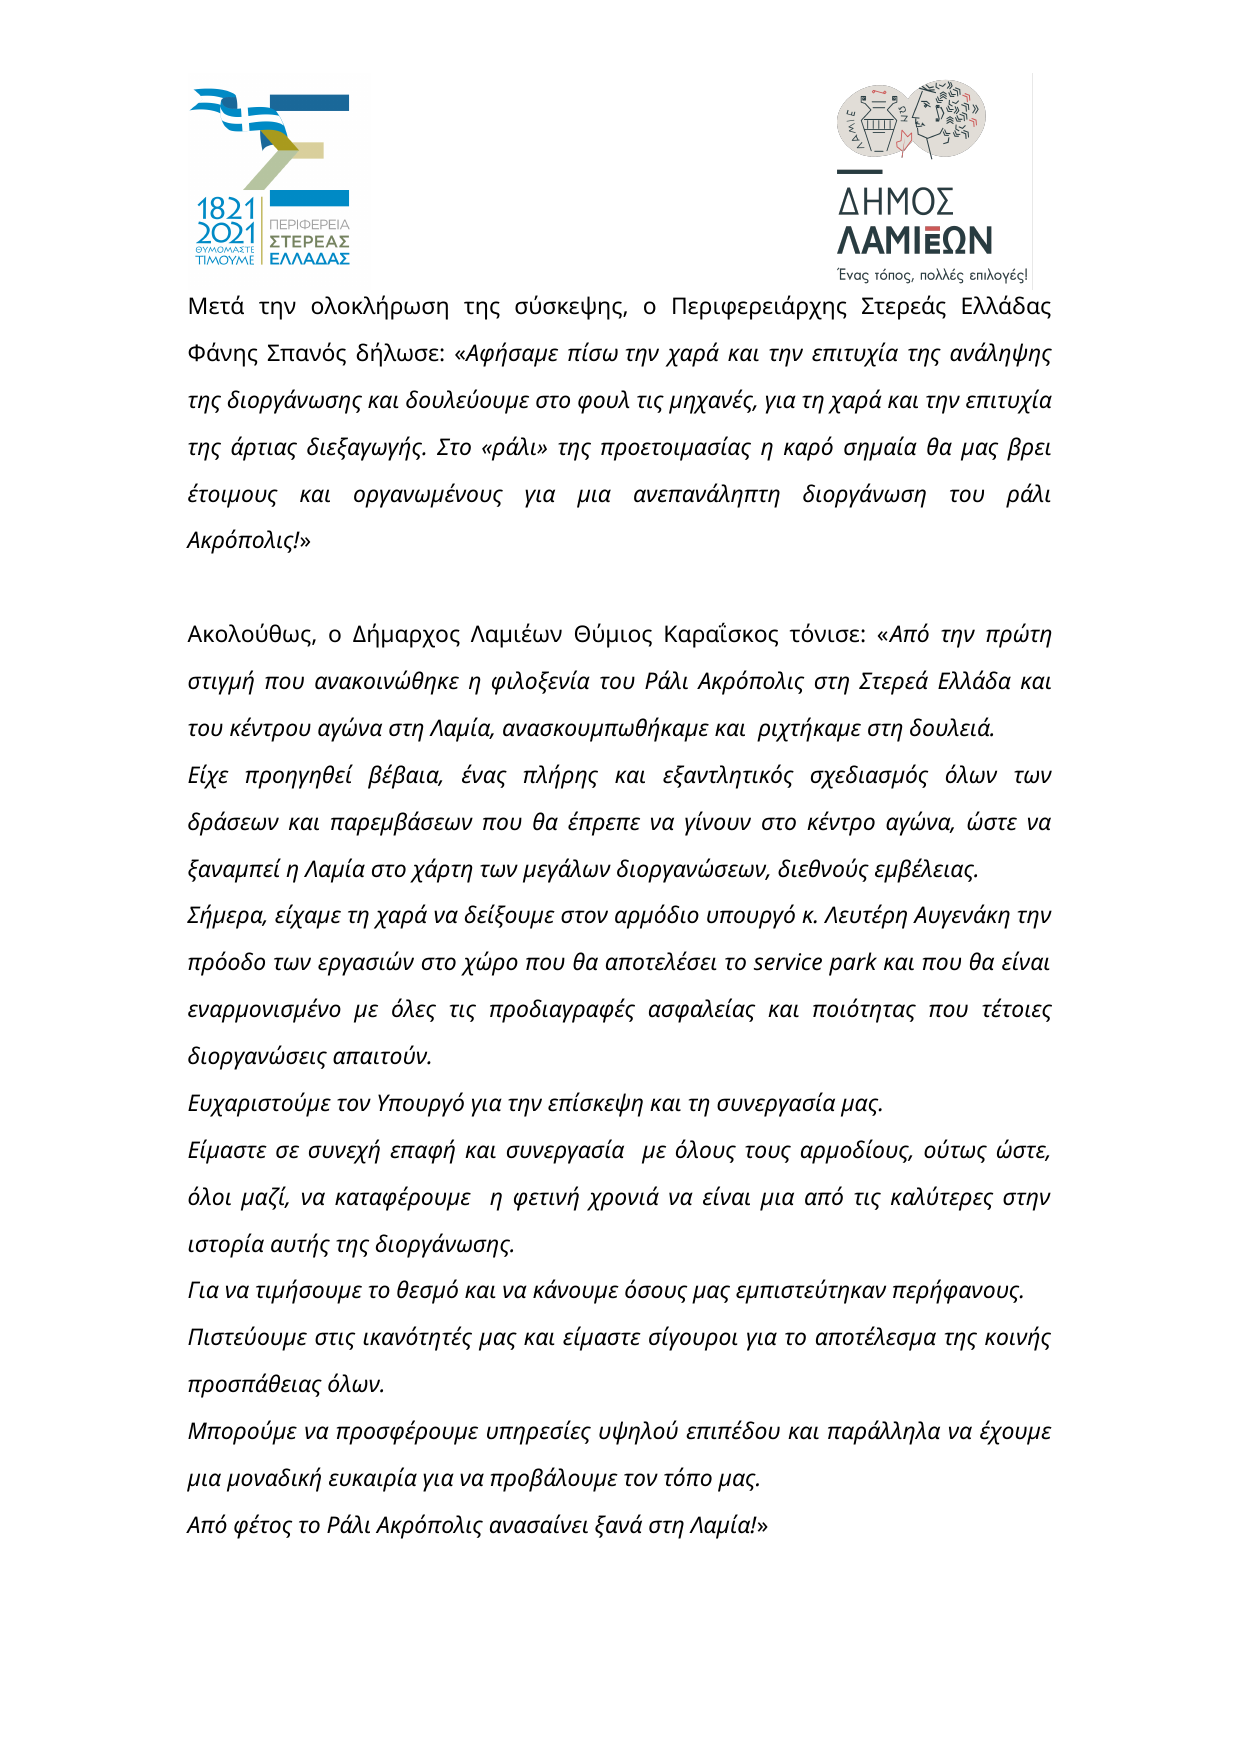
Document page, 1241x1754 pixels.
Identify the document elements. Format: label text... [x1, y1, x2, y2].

text Πιστεύουμε στις ικανότητές μας και είμαστε σίγουροι για το αποτέλεσμα της κοινής προσπάθειας όλων. [187, 1321, 1053, 1399]
text Ευχαριστούμε τον Υπουργό για την επίσκεψη και τη συνεργασία μας. [187, 1087, 1053, 1118]
text Μπορούμε να προσφέρουμε υπηρεσίες υψηλού επιπέδου και παράλληλα να έχουμε μια μοναδική ευκαιρία για να προβάλουμε τον τόπο μας. [187, 1415, 1053, 1493]
text Από φέτος το Ράλι Ακρόπολις ανασαίνει ξανά στη Λαμία!» [187, 1509, 1053, 1540]
text Για να τιμήσουμε το θεσμό και να κάνουμε όσους μας εμπιστεύτηκαν περήφανους. [187, 1274, 1053, 1306]
text Μετά την ολοκλήρωση της σύσκεψης, ο Περιφερειάρχης Στερεάς Ελλάδας Φάνης Σπανός δήλωσε: «Αφήσαμε πίσω την χαρά και την επιτυχία της ανάληψης της διοργάνωσης και δουλεύουμε στο φουλ τις μηχανές, για τη χαρά και την επιτυχία της άρτιας διεξαγωγής. Στο «ράλι» της προετοιμασίας η καρό σημαία θα μας βρει έτοιμους και οργανωμένους για μια ανεπανάληπτη διοργάνωση του ράλι Ακρόπολις!» [187, 290, 1053, 556]
text Ακολούθως, ο Δήμαρχος Λαμιέων Θύμιος Καραΐσκος τόνισε: «Από την πρώτη στιγμή που ανακοινώθηκε η φιλοξενία του Ράλι Ακρόπολις στη Στερεά Ελλάδα και του κέντρου αγώνα στη Λαμία, ανασκουμπωθήκαμε και ριχτήκαμε στη δουλειά. [187, 618, 1053, 743]
picture [831, 73, 1033, 290]
text Σήμερα, είχαμε τη χαρά να δείξουμε στον αρμόδιο υπουργό κ. Λευτέρη Αυγενάκη την πρόοδο των εργασιών στο χώρο που θα αποτελέσει το service park και που θα είναι εναρμονισμένο με όλες τις προδιαγραφές ασφαλείας και ποιότητας που τέτοιες διοργανώσεις απαιτούν. [187, 899, 1053, 1071]
text Είχε προηγηθεί βέβαια, ένας πλήρης και εξαντλητικός σχεδιασμός όλων των δράσεων και παρεμβάσεων που θα έπρεπε να γίνουν στο κέντρο αγώνα, ώστε να ξαναμπεί η Λαμία στο χάρτη των μεγάλων διοργανώσεων, διεθνούς εμβέλειας. [187, 759, 1053, 884]
text Είμαστε σε συνεχή επαφή και συνεργασία με όλους τους αρμοδίους, ούτως ώστε, όλοι μαζί, να καταφέρουμε η φετινή χρονιά να είναι μια από τις καλύτερες στην ιστορία αυτής της διοργάνωσης. [187, 1134, 1053, 1259]
picture [187, 73, 371, 290]
